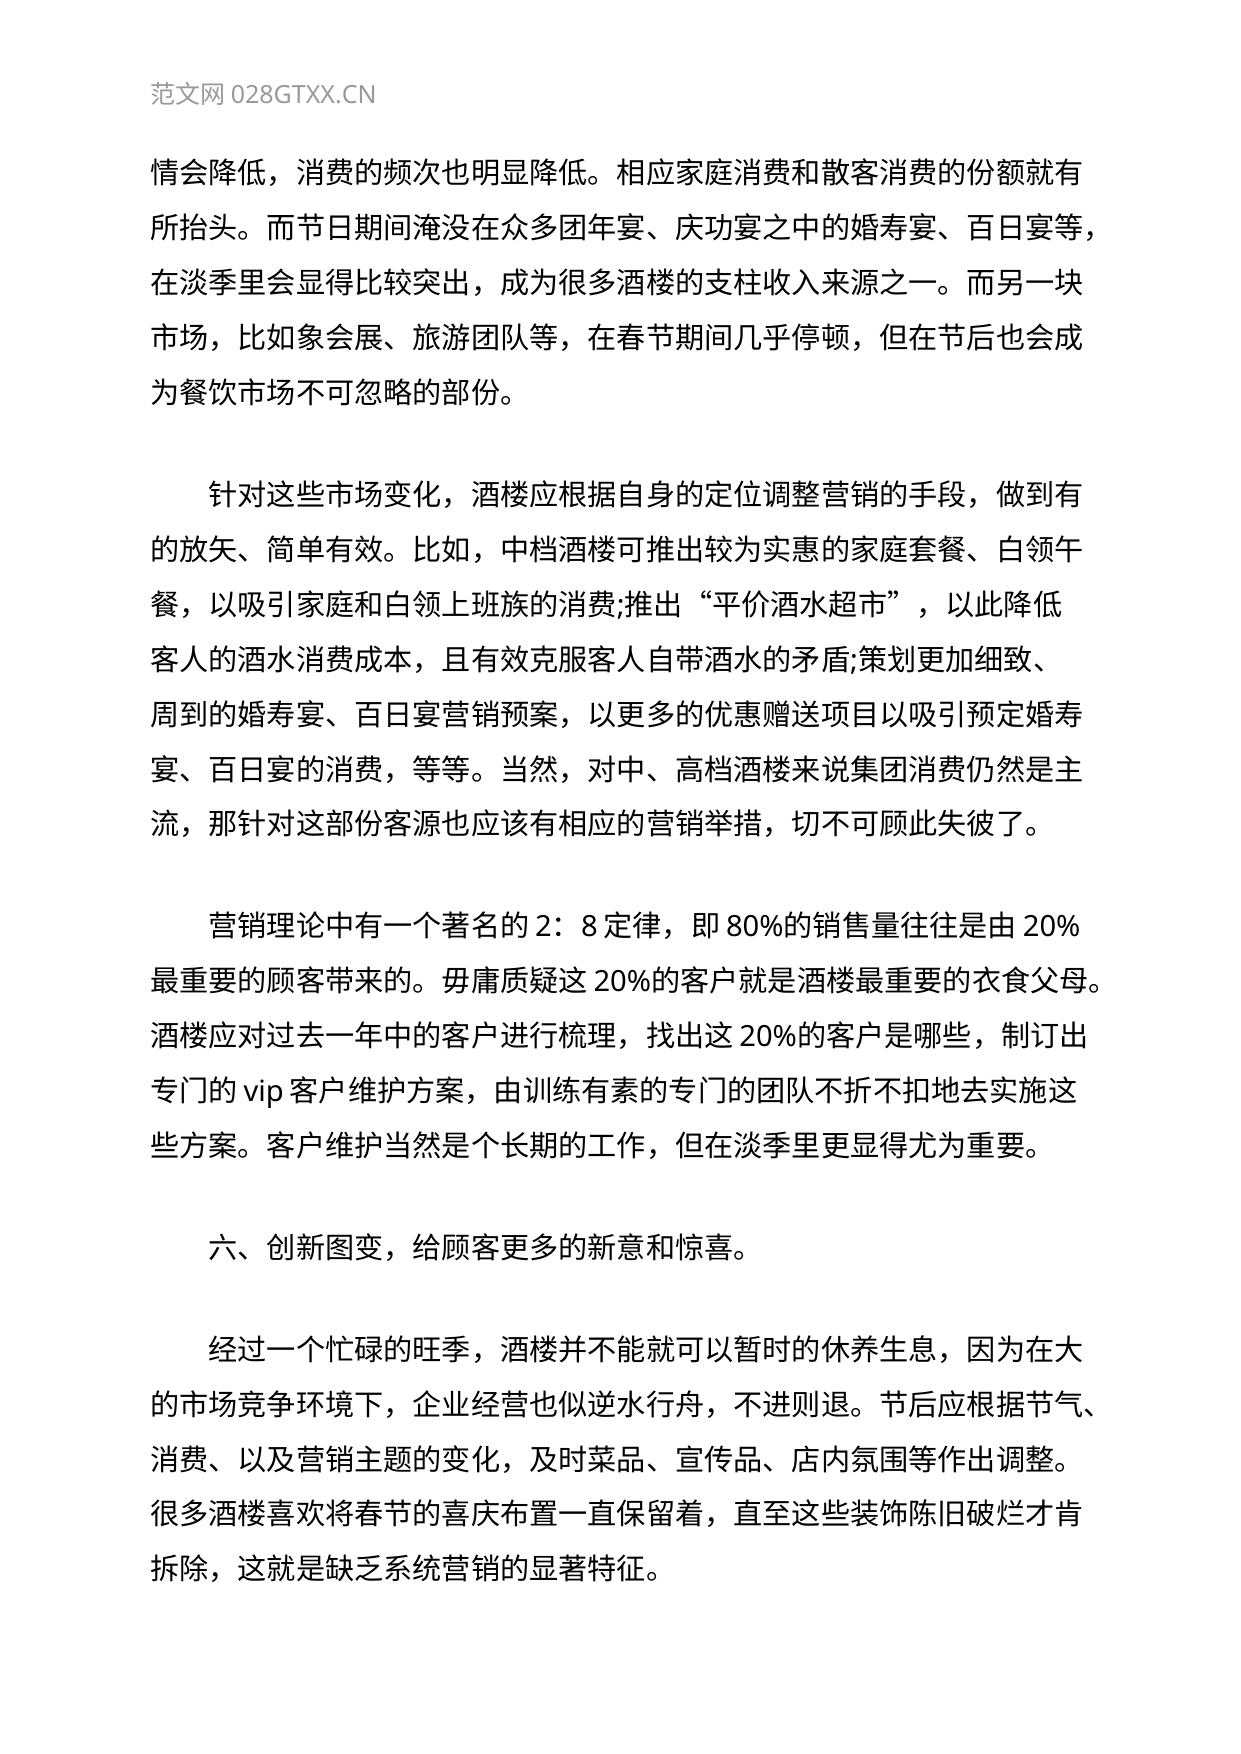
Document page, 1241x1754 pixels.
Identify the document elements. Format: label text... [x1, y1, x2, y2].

text 六、创新图变，给顾客更多的新意和惊喜。 [150, 1224, 1090, 1267]
text 经过一个忙碌的旺季，酒楼并不能就可以暂时的休养生息，因为在大的市场竞争环境下，企业经营也似逆水行舟，不进则退。节后应根据节气、消费、以及营销主题的变化，及时菜品、宣传品、店内氛围等作出调整。很多酒楼喜欢将春节的喜庆布置一直保留着，直至这些装饰陈旧破烂才肯拆除，这就是缺乏系统营销的显著特征。 [150, 1326, 1090, 1588]
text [150, 150, 1090, 412]
text 针对这些市场变化，酒楼应根据自身的定位调整营销的手段，做到有的放矢、简单有效。比如，中档酒楼可推出较为实惠的家庭套餐、白领午餐，以吸引家庭和白领上班族的消费;推出“平价酒水超市”，以此降低客人的酒水消费成本，且有效克服客人自带酒水的矛盾;策划更加细致、周到的婚寿宴、百日宴营销预案，以更多的优惠赠送项目以吸引预定婚寿宴、百日宴的消费，等等。当然，对中、高档酒楼来说集团消费仍然是主流，那针对这部份客源也应该有相应的营销举措，切不可顾此失彼了。 [150, 471, 1090, 843]
text 营销理论中有一个著名的2：8定律，即80%的销售量往往是由20%最重要的顾客带来的。毋庸质疑这20%的客户就是酒楼最重要的衣食父母。酒楼应对过去一年中的客户进行梳理，找出这20%的客户是哪些，制订出专门的vip客户维护方案，由训练有素的专门的团队不折不扣地去实施这些方案。客户维护当然是个长期的工作，但在淡季里更显得尤为重要。 [150, 903, 1090, 1165]
